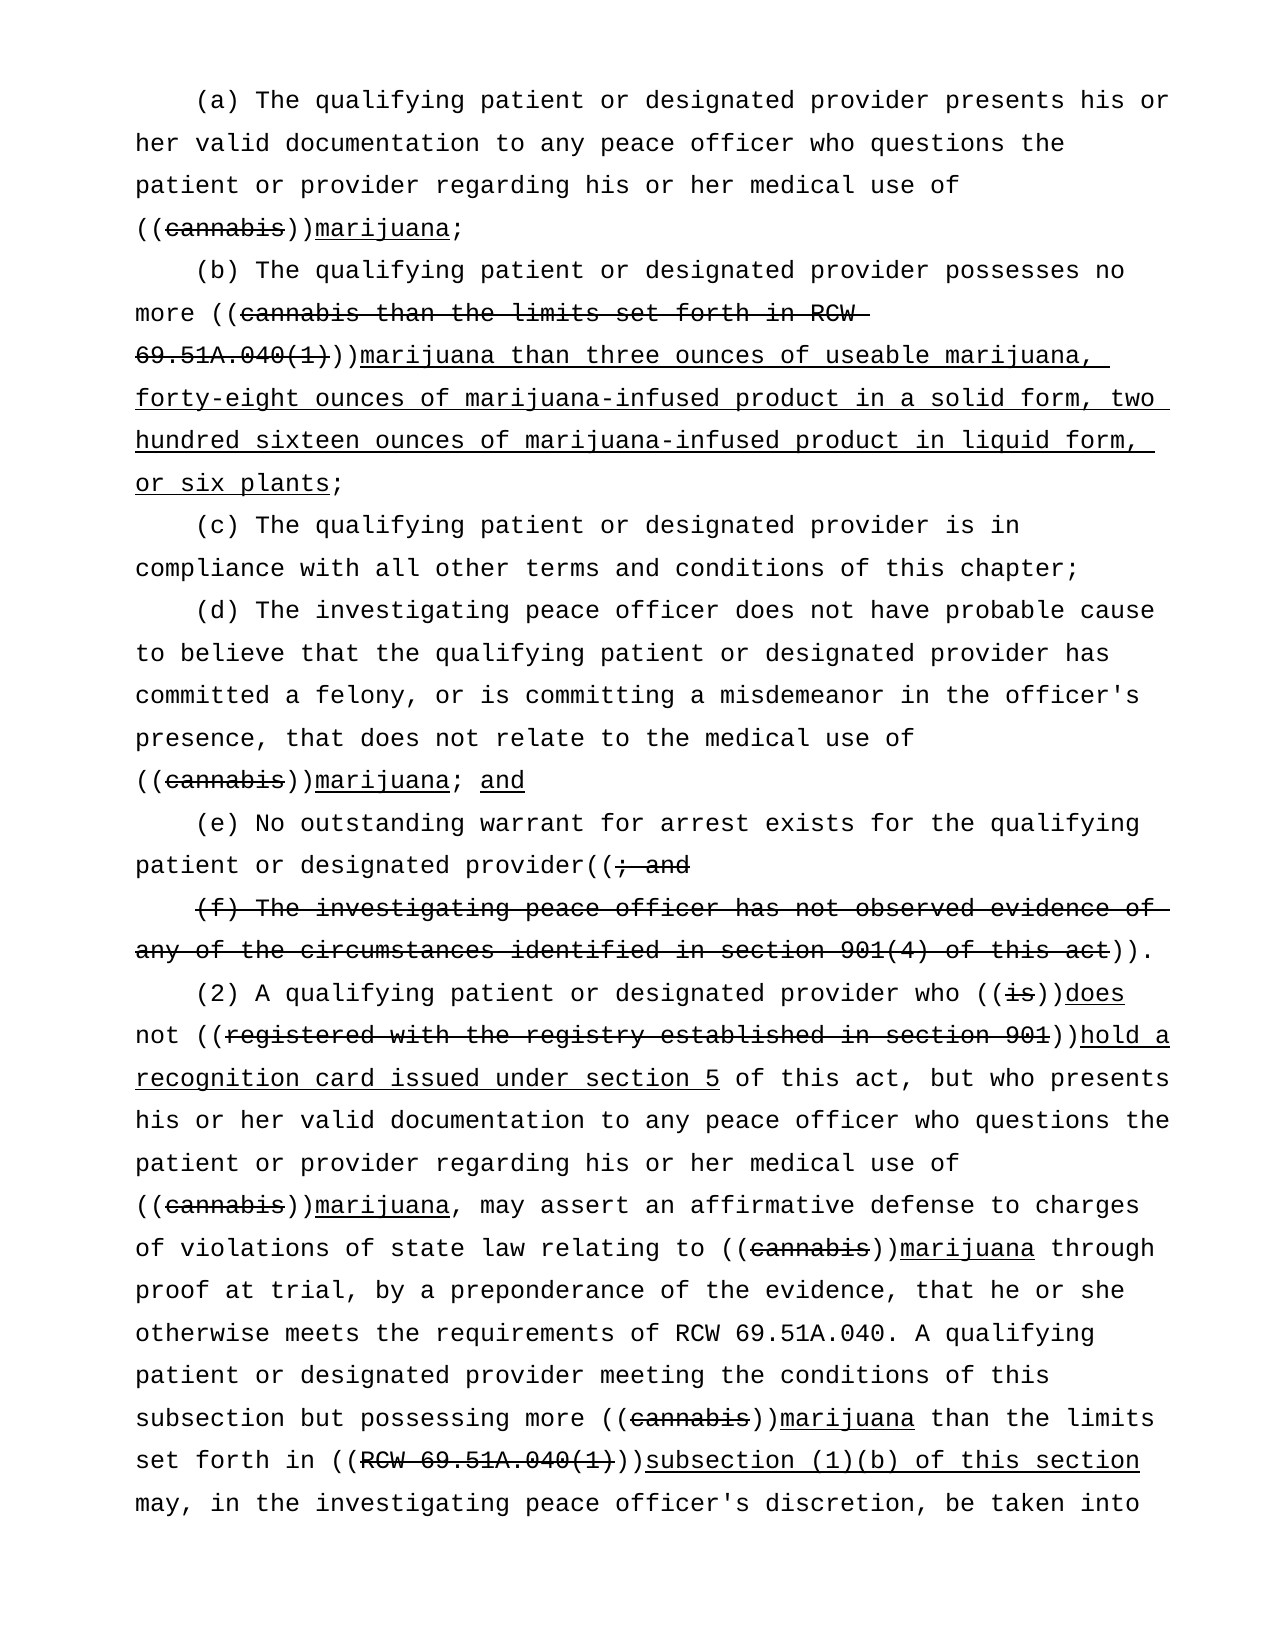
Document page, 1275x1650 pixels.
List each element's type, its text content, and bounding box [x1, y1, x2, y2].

text (a) The qualifying patient or designated provider presents his or her valid documentation to any peace officer who questions the patient or provider regarding his or her medical use of ((cannabis))marijuana; [135, 75, 1170, 245]
text (b) The qualifying patient or designated provider possesses no more ((cannabis than the limits set forth in RCW 69.51A.040(1)))marijuana than three ounces of useable marijuana, forty-eight ounces of marijuana-infused product in a solid form, two hundred sixteen ounces of marijuana-infused product in liquid form, or six plants; [135, 245, 1170, 409]
text (d) The investigating peace officer does not have probable cause to believe that the qualifying patient or designated provider has committed a felony, or is committing a misdemeanor in the officer's presence, that does not relate to the medical use of ((cannabis))marijuana; and [135, 585, 1170, 797]
text (f) The investigating peace officer has not observed evidence of any of the circumstances identified in section 901(4) of this act)). [135, 882, 1170, 967]
text (e) No outstanding warrant for arrest exists for the qualifying patient or designated provider((; and [135, 797, 1170, 882]
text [135, 967, 1170, 1520]
text (c) The qualifying patient or designated provider is in compliance with all other terms and conditions of this chapter; [135, 500, 1170, 585]
text (b) The qualifying patient or designated provider possesses no more ((cannabis than the limits set forth in RCW 69.51A.040(1)))marijuana than three ounces of useable marijuana, forty-eight ounces of marijuana-infused product in a solid form, two hundred sixteen ounces of marijuana-infused product in liquid form, or six plants; [135, 410, 1170, 500]
